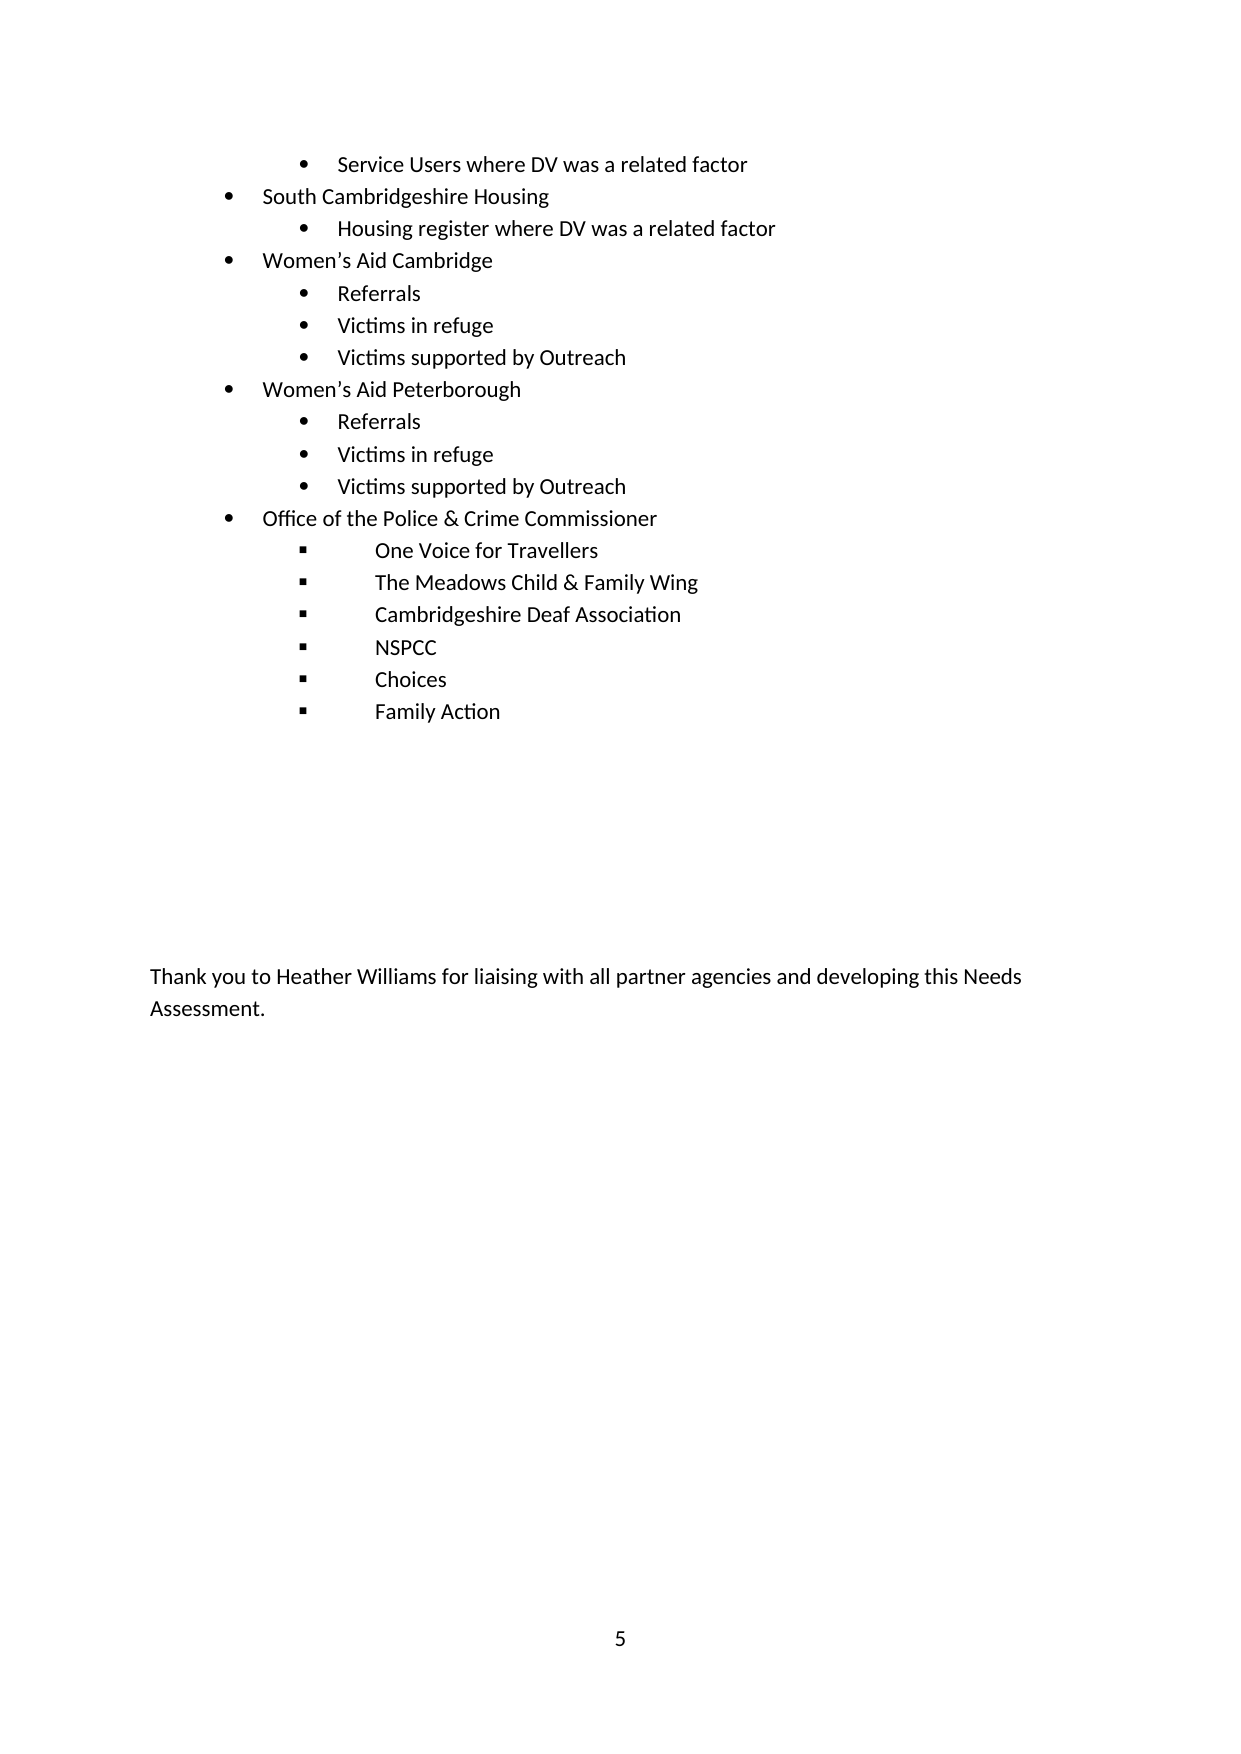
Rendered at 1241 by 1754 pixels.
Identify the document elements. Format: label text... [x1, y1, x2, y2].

list NSPCC [298, 633, 1090, 661]
text Thank you to Heather Williams for liaising with all partner agencies and developing this Needs Assessment. [150, 962, 1090, 1022]
list One Voice for Travellers [298, 536, 1090, 564]
list Family Action [298, 697, 1090, 725]
list Women’s Aid Cambridge [225, 247, 1090, 274]
list Victims supported by Outreach [300, 472, 1090, 500]
list Referrals [300, 407, 1090, 436]
list Victims in refuge [300, 440, 1090, 468]
list Women’s Aid Peterborough [225, 375, 1090, 403]
list The Meadows Child & Family Wing [298, 568, 1090, 596]
list South Cambridgeshire Housing [225, 182, 1090, 210]
list Choices [298, 665, 1090, 693]
list Victims in refuge [300, 311, 1090, 339]
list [300, 150, 1090, 178]
list Office of the Police & Crime Commissioner [225, 504, 1090, 532]
list Cambridgeshire Deaf Association [298, 601, 1090, 629]
list Victims supported by Outreach [300, 343, 1090, 371]
list Referrals [300, 279, 1090, 307]
list Housing register where DV was a related factor [300, 214, 1090, 242]
